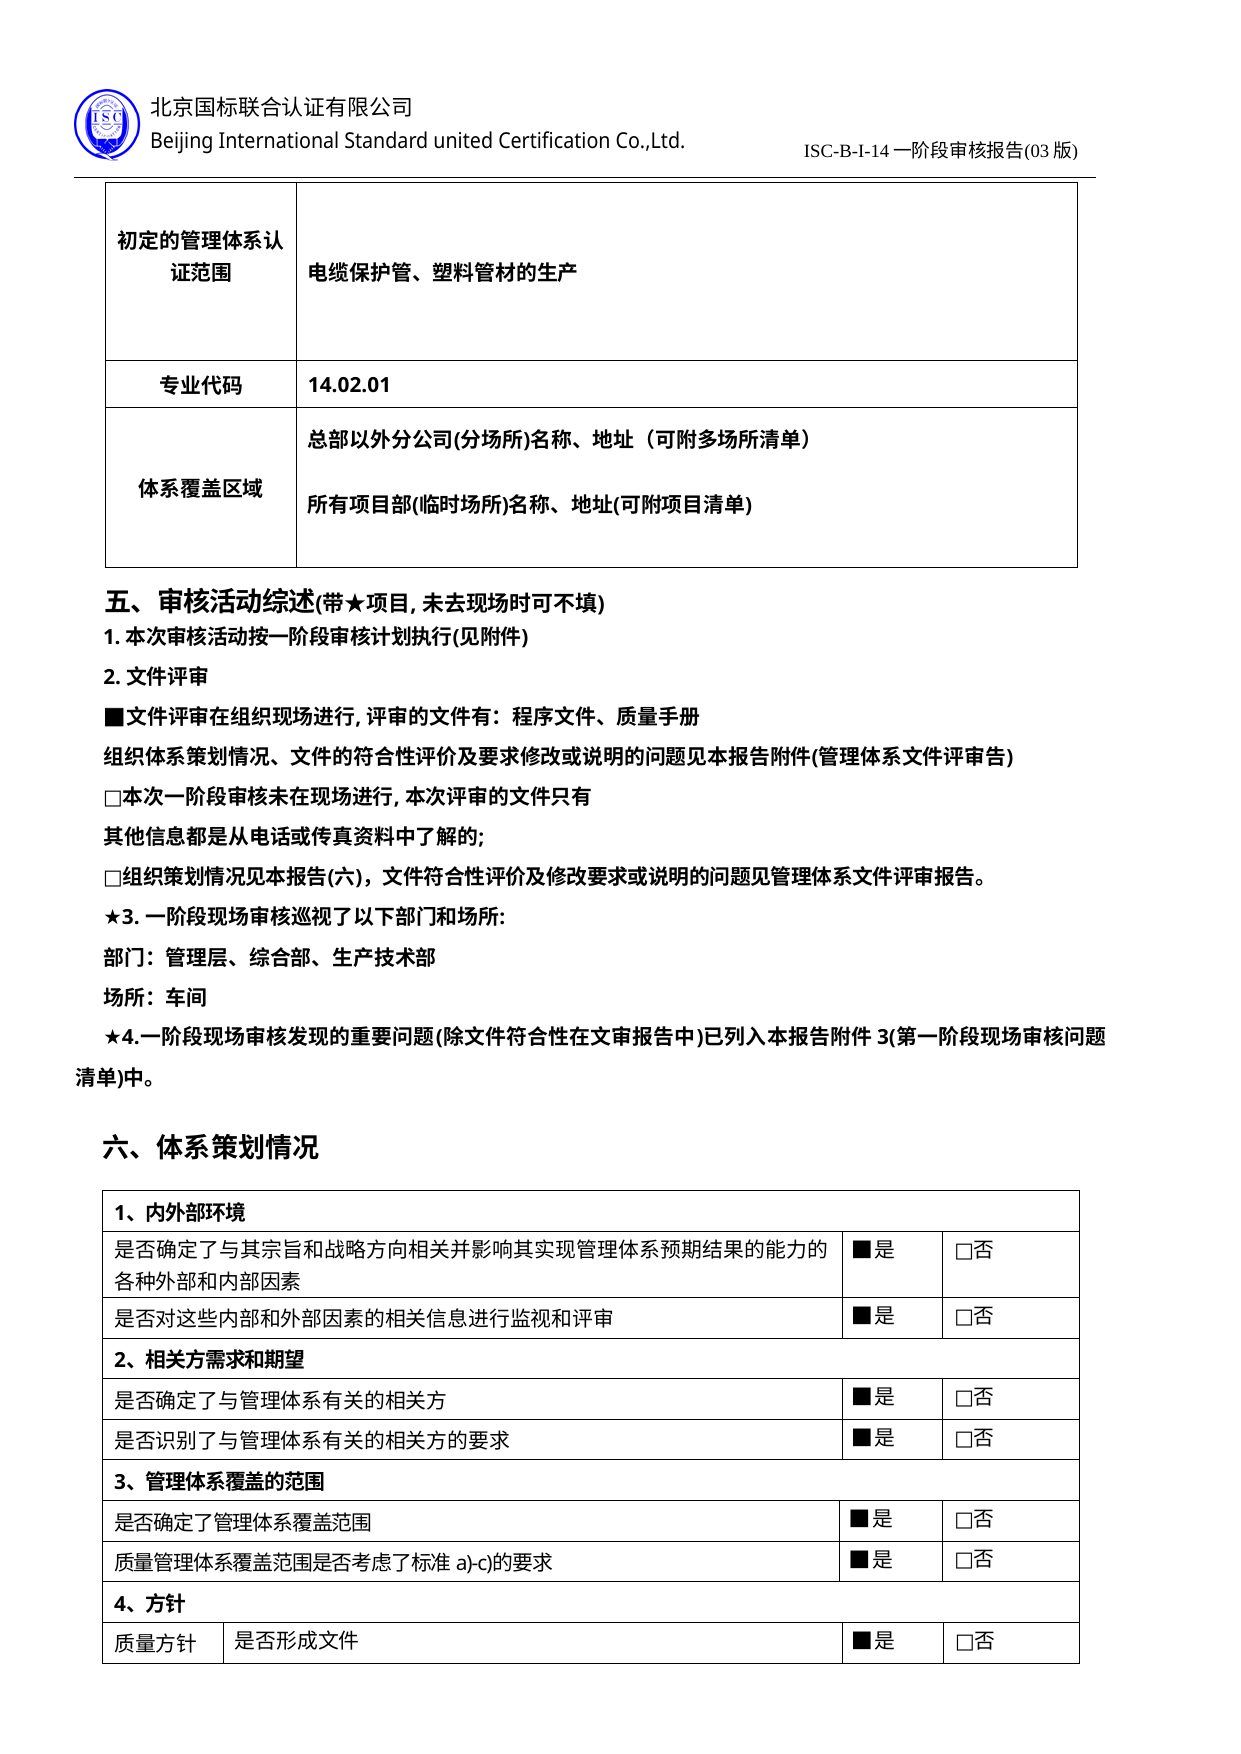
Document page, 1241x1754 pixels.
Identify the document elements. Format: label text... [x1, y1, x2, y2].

text 六、体系策划情况 [102, 1113, 1107, 1178]
table_cell 是否确定了与管理体系有关的相关方 [103, 1379, 842, 1419]
text 文件评审在组织现场进行, 评审的文件有：程序文件、质量手册 [75, 699, 1107, 732]
table_cell 是否对这些内部和外部因素的相关信息进行监视和评审 [103, 1298, 842, 1337]
table_cell 总部以外分公司(分场所)名称、地址（可附多场所清单） 所有项目部(临时场所)名称、地址(可附项目清单) [297, 408, 1077, 567]
table_cell 是否形成文件 [224, 1623, 842, 1662]
table_cell 是否确定了管理体系覆盖范围 [103, 1501, 839, 1541]
table_cell 是 [840, 1501, 942, 1541]
table_cell 是 [843, 1623, 943, 1662]
text ★3. 一阶段现场审核巡视了以下部门和场所: [75, 899, 1107, 932]
table_header 1、内外部环境 [103, 1191, 1079, 1231]
table_cell 体系覆盖区域 [106, 408, 296, 567]
table_cell 4、方针 [103, 1582, 1079, 1622]
text 场所：车间 [75, 979, 1107, 1012]
text 1. 本次审核活动按一阶段审核计划执行(见附件) [75, 619, 1107, 652]
table_cell □否 [943, 1542, 1079, 1581]
table_cell 初定的管理体系认证范围 [106, 183, 296, 360]
table_cell 质量方针 [103, 1623, 223, 1662]
table_cell □否 [943, 1501, 1079, 1541]
table_cell 专业代码 [106, 361, 296, 407]
table_cell □否 [943, 1298, 1079, 1337]
text 2. 文件评审 [75, 659, 1107, 692]
table_cell 是否确定了与其宗旨和战略方向相关并影响其实现管理体系预期结果的能力的各种外部和内部因素 [103, 1232, 842, 1297]
table_cell 是否识别了与管理体系有关的相关方的要求 [103, 1420, 842, 1459]
table_cell □否 [944, 1623, 1079, 1662]
table_cell 电缆保护管、塑料管材的生产 [297, 183, 1077, 360]
table_cell 2、相关方需求和期望 [103, 1339, 1079, 1378]
table_cell 是 [840, 1542, 942, 1581]
table_cell □否 [943, 1379, 1079, 1419]
table_cell 是 [843, 1298, 942, 1337]
picture [74, 89, 143, 161]
table_cell 14.02.01 [297, 361, 1077, 407]
table_cell 是 [843, 1420, 942, 1459]
text 组织体系策划情况、文件的符合性评价及要求修改或说明的问题见本报告附件(管理体系文件评审告) [75, 739, 1107, 772]
text □组织策划情况见本报告(六)，文件符合性评价及修改要求或说明的问题见管理体系文件评审报告。 [75, 859, 1107, 892]
table_cell 质量管理体系覆盖范围是否考虑了标准a)-c)的要求 [103, 1542, 839, 1581]
text ★4.一阶段现场审核发现的重要问题(除文件符合性在文审报告中)已列入本报告附件3(第一阶段现场审核问题清单)中。 [75, 1019, 1107, 1093]
text 其他信息都是从电话或传真资料中了解的; [75, 819, 1107, 852]
table_cell 是 [843, 1379, 942, 1419]
table_cell 是 [843, 1232, 942, 1297]
table_cell □否 [943, 1420, 1079, 1459]
table_cell □否 [943, 1232, 1079, 1297]
table_cell 3、管理体系覆盖的范围 [103, 1460, 1079, 1500]
text 五、审核活动综述(带★项目, 未去现场时可不填) [75, 580, 1107, 619]
text 部门：管理层、综合部、生产技术部 [75, 939, 1107, 972]
text □本次一阶段审核未在现场进行, 本次评审的文件只有 [75, 779, 1107, 812]
